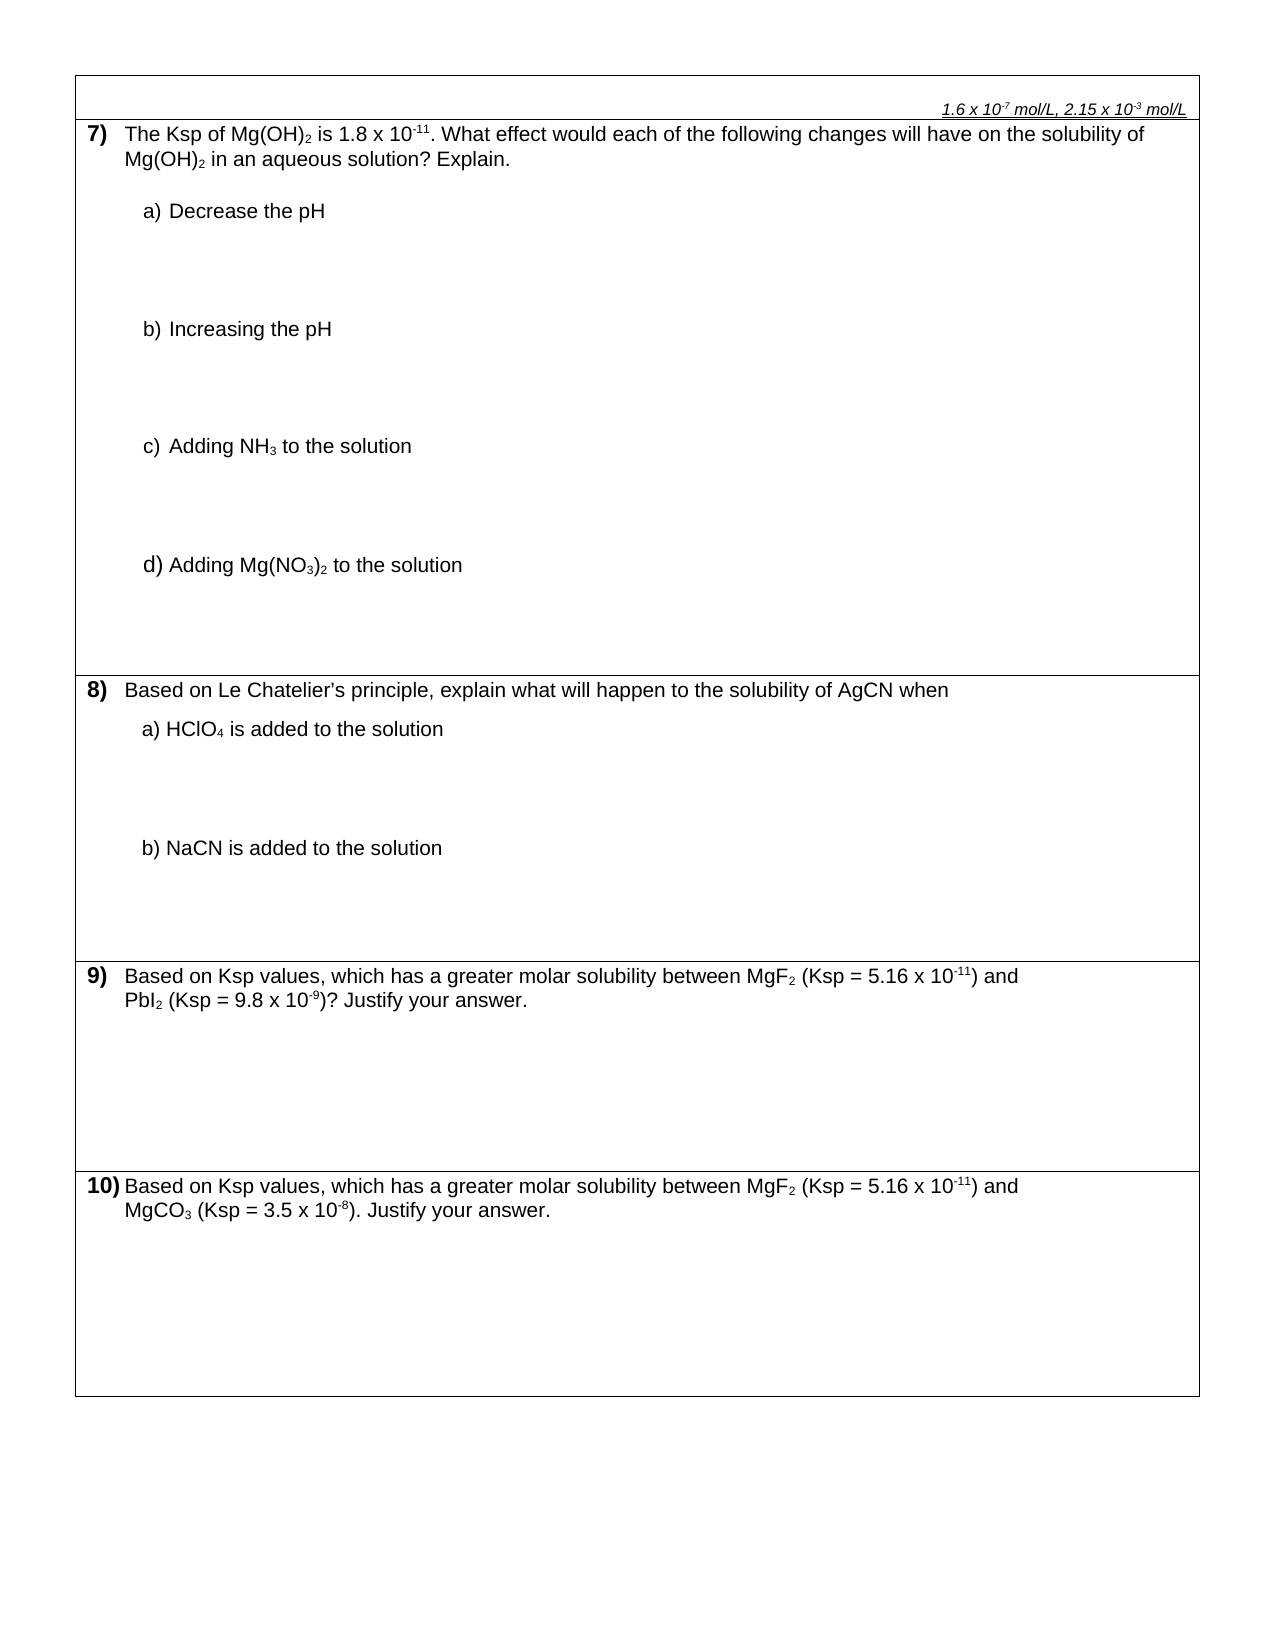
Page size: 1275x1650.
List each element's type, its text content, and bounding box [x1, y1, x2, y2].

table_cell Based on Ksp values, which has a greater molar solubility between MgF2 (Ksp = 5.16 x 10-11) and PbI2 (Ksp = 9.8 x 10-9)? Justify your answer. [76, 962, 1199, 1171]
table_cell Based on Le Chatelier’s principle, explain what will happen to the solubility of AgCN when a) HClO4 is added to the solution b) NaCN is added to the solution [76, 676, 1199, 961]
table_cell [76, 76, 1199, 119]
table_cell The Ksp of Mg(OH)2 is 1.8 x 10-11. What effect would each of the following changes will have on the solubility of Mg(OH)2 in an aqueous solution? Explain. Decrease the pH Increasing the pH Adding NH3 to the solution Adding Mg(NO3)2 to the solution [76, 120, 1199, 675]
table_cell Based on Ksp values, which has a greater molar solubility between MgF2 (Ksp = 5.16 x 10-11) and MgCO3 (Ksp = 3.5 x 10-8). Justify your answer. [76, 1172, 1199, 1396]
